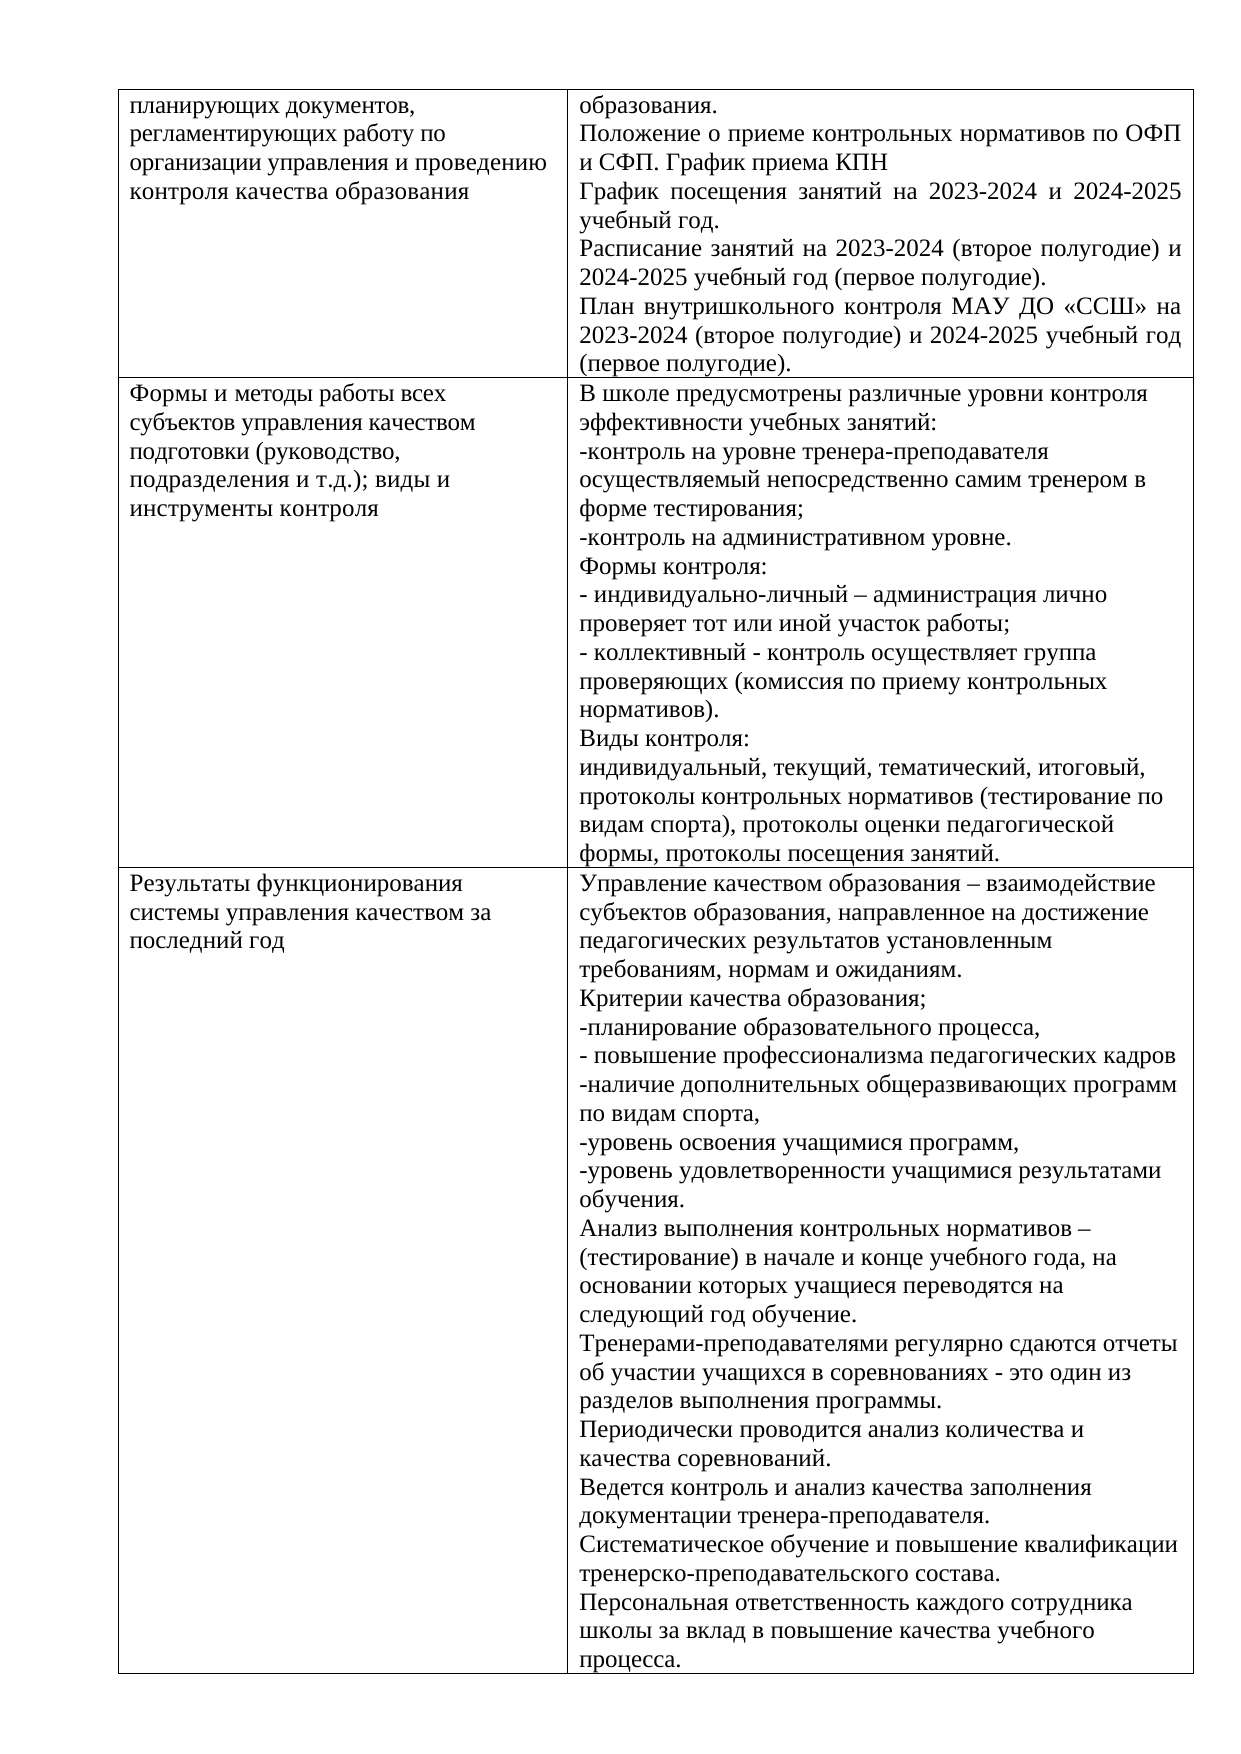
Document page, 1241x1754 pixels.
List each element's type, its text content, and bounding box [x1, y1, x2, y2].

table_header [568, 90, 1193, 377]
table_cell Результаты функционирования системы управления качеством за последний год [119, 868, 567, 1673]
table_cell В школе предусмотрены различные уровни контроля эффективности учебных занятий: -контроль на уровне тренера-преподавателя осуществляемый непосредственно самим тренером в форме тестирования; -контроль на административном уровне. Формы контроля: - индивидуально-личный – администрация лично проверяет тот или иной участок работы; - коллективный - контроль осуществляет группа проверяющих (комиссия по приему контрольных нормативов). Виды контроля: индивидуальный, текущий, тематический, итоговый, протоколы контрольных нормативов (тестирование по видам спорта), протоколы оценки педагогической формы, протоколы посещения занятий. [568, 378, 1193, 867]
table_cell Управление качеством образования – взаимодействие субъектов образования, направленное на достижение педагогических результатов установленным требованиям, нормам и ожиданиям. Критерии качества образования; -планирование образовательного процесса, - повышение профессионализма педагогических кадров -наличие дополнительных общеразвивающих программ по видам спорта, -уровень освоения учащимися программ, -уровень удовлетворенности учащимися результатами обучения. Анализ выполнения контрольных нормативов – (тестирование) в начале и конце учебного года, на основании которых учащиеся переводятся на следующий год обучение. Тренерами-преподавателями регулярно сдаются отчеты об участии учащихся в соревнованиях - это один из разделов выполнения программы. Периодически проводится анализ количества и качества соревнований. Ведется контроль и анализ качества заполнения документации тренера-преподавателя. Систематическое обучение и повышение квалификации тренерско-преподавательского состава. Персональная ответственность каждого сотрудника школы за вклад в повышение качества учебного процесса. [568, 868, 1193, 1673]
table_cell Формы и методы работы всех субъектов управления качеством подготовки (руководство, подразделения и т.д.); виды и инструменты контроля [119, 378, 567, 867]
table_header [119, 90, 567, 377]
